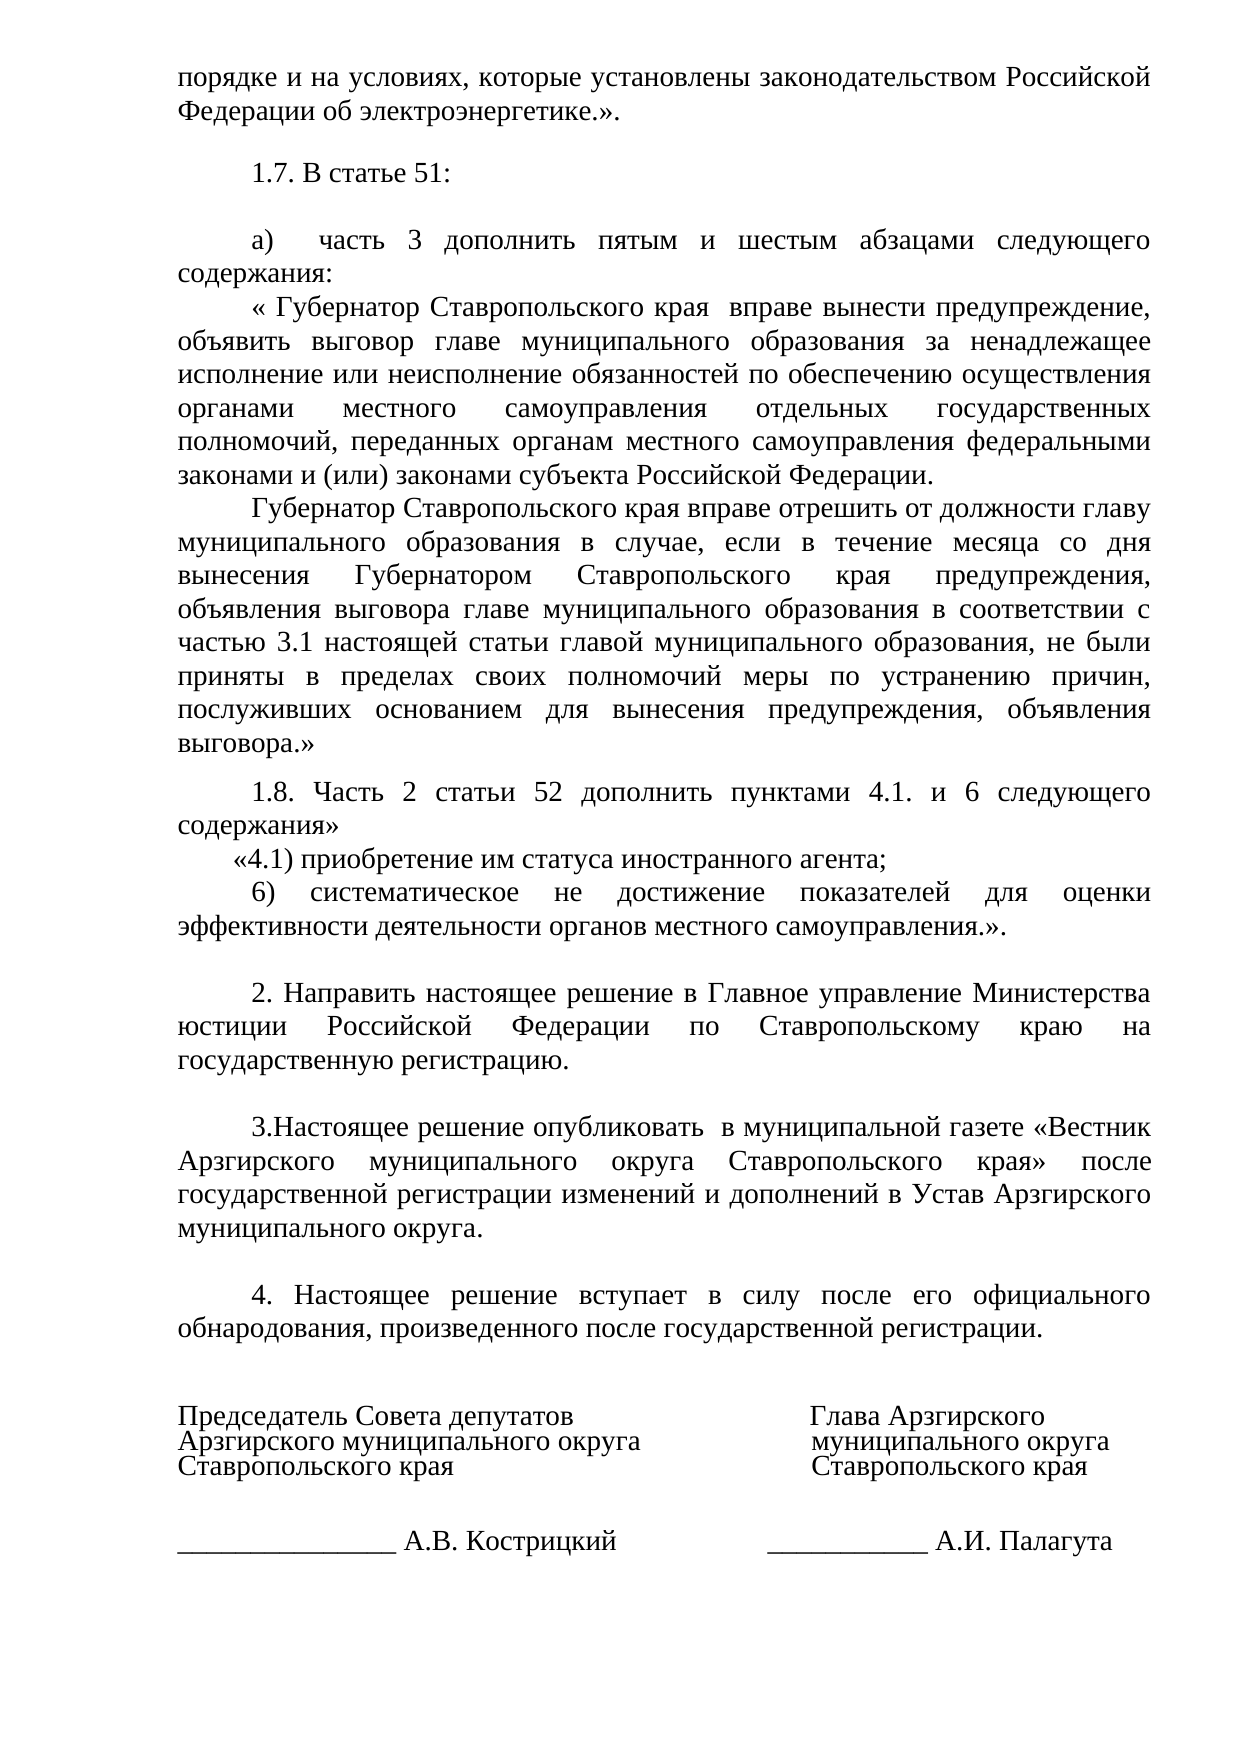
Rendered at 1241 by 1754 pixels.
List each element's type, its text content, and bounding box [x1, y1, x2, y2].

text 2. Направить настоящее решение в Главное управление Министерства юстиции Российской Федерации по Ставропольскому краю на государственную регистрацию. [177, 975, 1152, 1076]
text Ставропольского края Ставропольского края [177, 1456, 1152, 1481]
text 1.8. Часть 2 статьи 52 дополнить пунктами 4.1. и 6 следующего содержания» [177, 774, 1152, 841]
text _______________ А.В. Кострицкий ___________ А.И. Палагута [177, 1531, 1152, 1556]
text 1.7. В статье 51: [177, 155, 1152, 188]
text а) часть 3 дополнить пятым и шестым абзацами следующего содержания: [177, 222, 1152, 289]
text 6) систематическое не достижение показателей для оценки эффективности деятельности органов местного самоуправления.». [177, 874, 1152, 941]
text Председатель Совета депутатов Глава Арзгирского [177, 1406, 1152, 1431]
text 3.Настоящее решение опубликовать в муниципальной газете «Вестник Арзгирского муниципального округа Ставропольского края» после государственной регистрации изменений и дополнений в Устав Арзгирского муниципального округа. [177, 1109, 1152, 1243]
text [177, 59, 1152, 126]
text « Губернатор Ставропольского края вправе вынести предупреждение, объявить выговор главе муниципального образования за ненадлежащее исполнение или неисполнение обязанностей по обеспечению осуществления органами местного самоуправления отдельных государственных полномочий, переданных органам местного самоуправления федеральными законами и (или) законами субъекта Российской Федерации. [177, 289, 1152, 490]
text «4.1) приобретение им статуса иностранного агента; [177, 841, 1152, 874]
text Арзгирского муниципального округа муниципального округа [177, 1431, 1152, 1456]
text Губернатор Ставропольского края вправе отрешить от должности главу муниципального образования в случае, если в течение месяца со дня вынесения Губернатором Ставропольского края предупреждения, объявления выговора главе муниципального образования в соответствии с частью 3.1 настоящей статьи главой муниципального образования, не были приняты в пределах своих полномочий меры по устранению причин, послуживших основанием для вынесения предупреждения, объявления выговора.» [177, 490, 1152, 759]
text 4. Настоящее решение вступает в силу после его официального обнародования, произведенного после государственной регистрации. [177, 1277, 1152, 1344]
